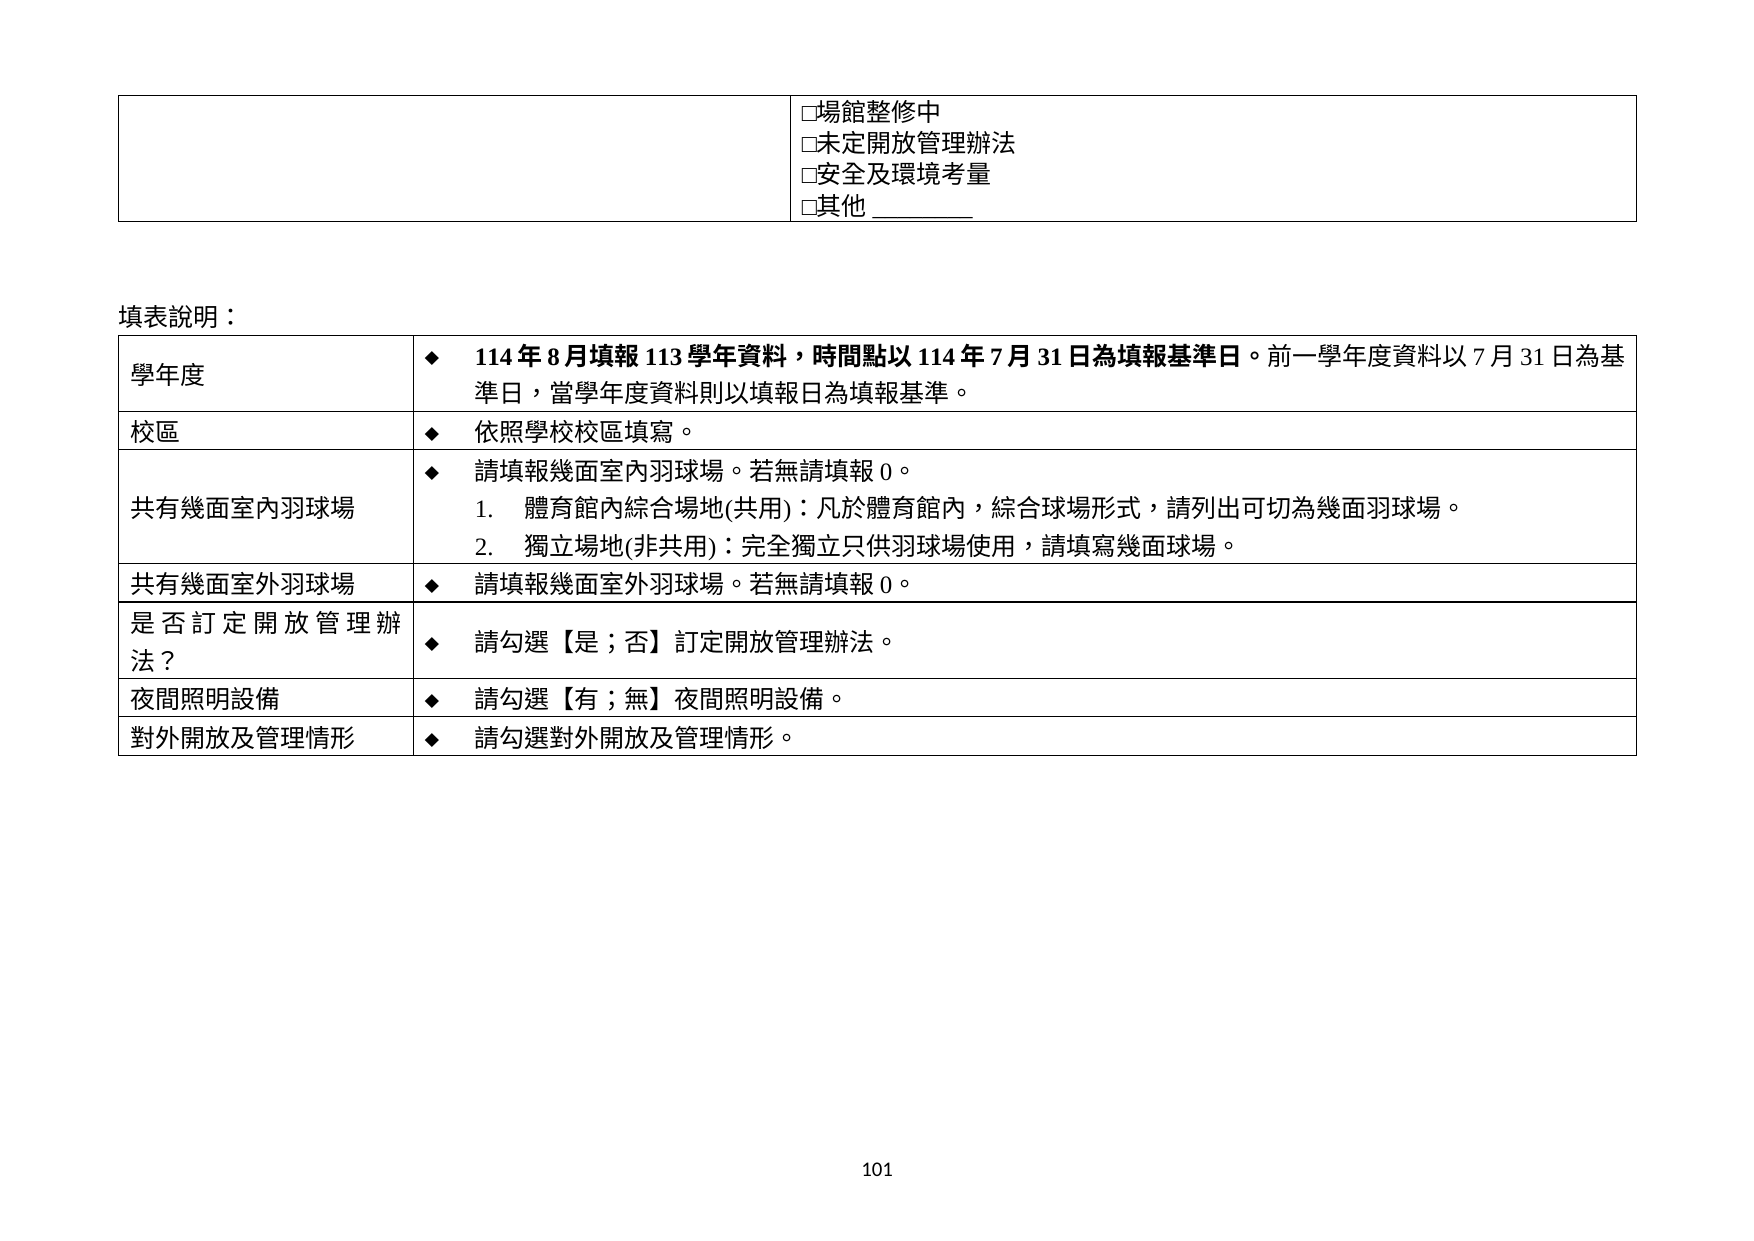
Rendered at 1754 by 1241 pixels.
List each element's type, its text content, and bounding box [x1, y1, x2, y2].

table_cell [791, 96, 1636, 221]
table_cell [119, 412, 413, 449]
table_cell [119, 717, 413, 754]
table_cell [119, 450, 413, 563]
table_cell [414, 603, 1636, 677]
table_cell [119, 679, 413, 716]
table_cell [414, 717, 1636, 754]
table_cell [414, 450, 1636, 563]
text 填表說明： [118, 297, 1636, 335]
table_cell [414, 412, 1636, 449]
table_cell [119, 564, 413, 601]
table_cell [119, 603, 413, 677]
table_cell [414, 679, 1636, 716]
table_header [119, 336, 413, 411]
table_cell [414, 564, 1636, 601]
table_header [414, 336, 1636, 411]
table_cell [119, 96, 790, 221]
